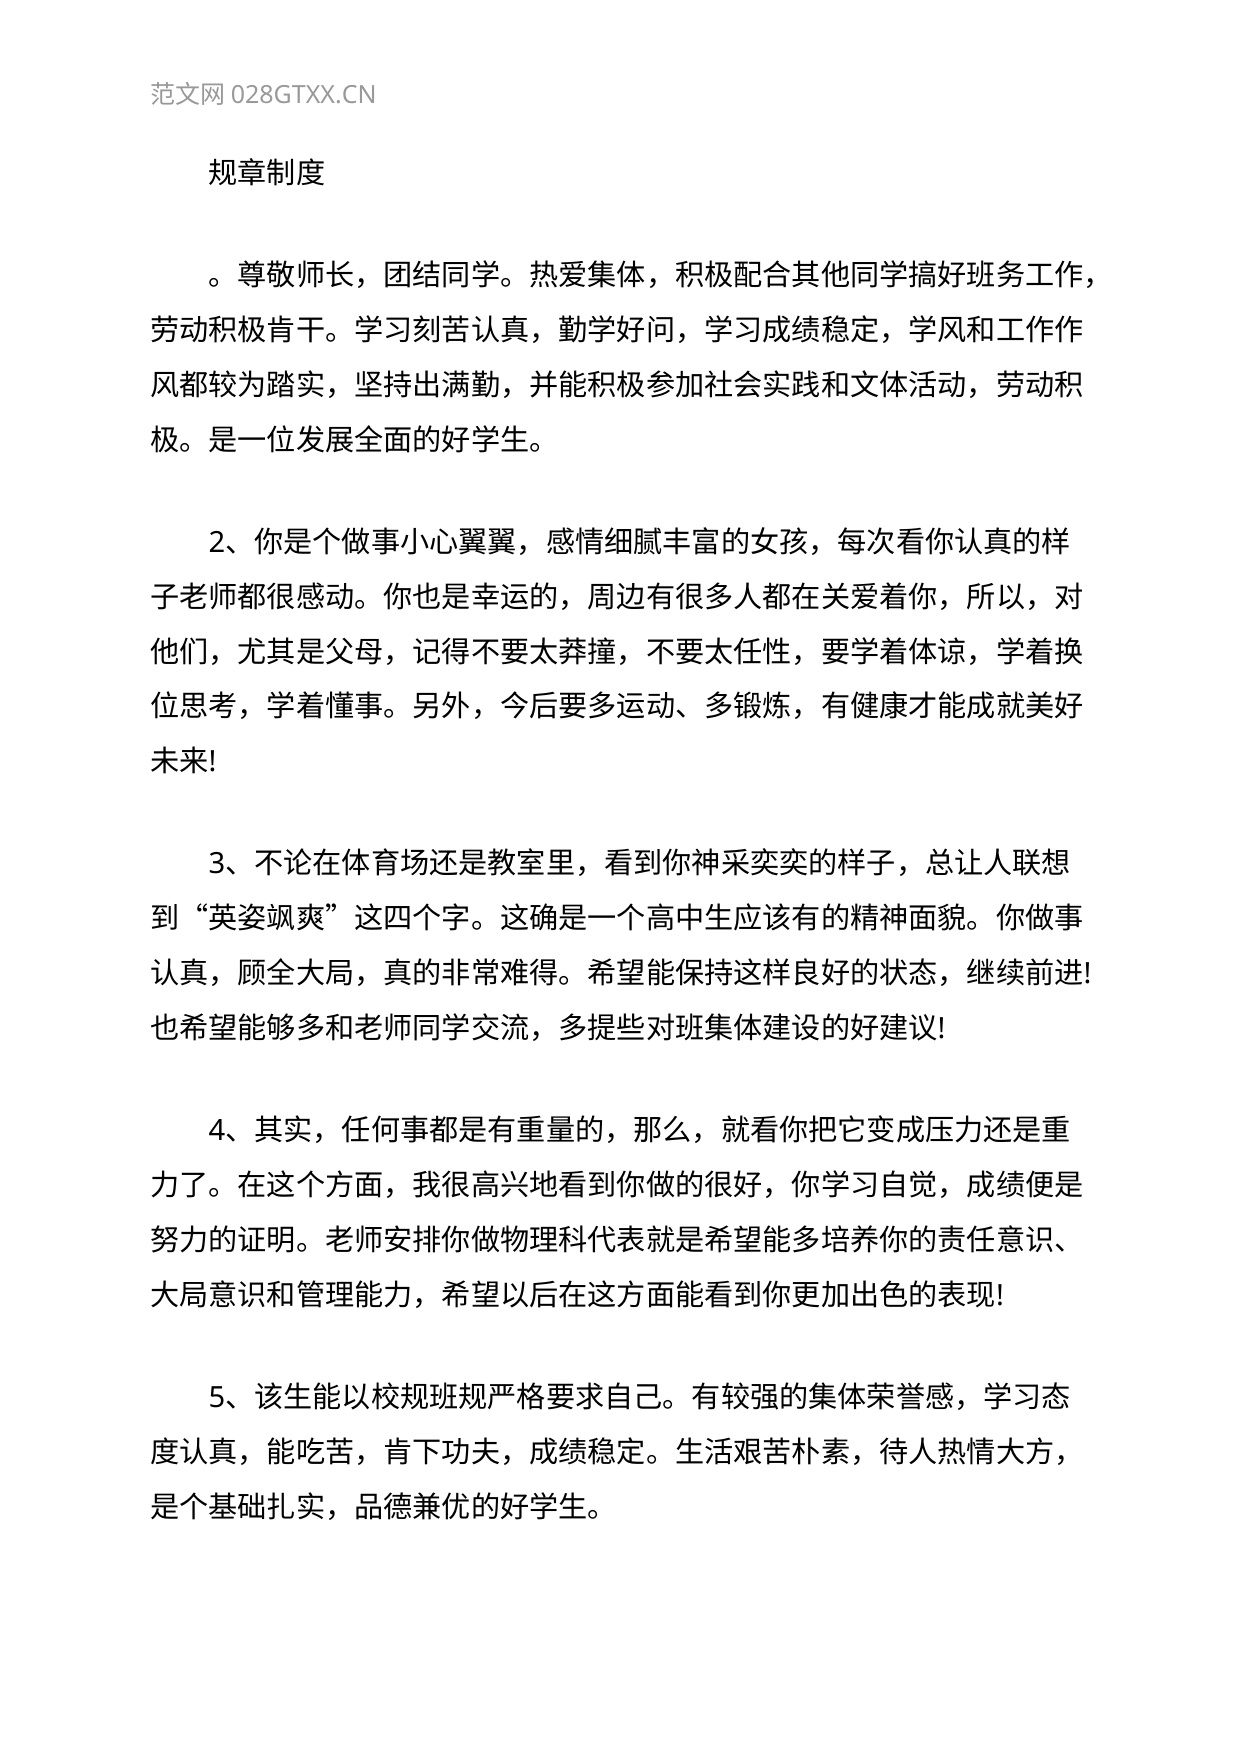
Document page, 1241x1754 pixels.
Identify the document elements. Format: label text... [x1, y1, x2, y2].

text 5、该生能以校规班规严格要求自己。有较强的集体荣誉感，学习态度认真，能吃苦，肯下功夫，成绩稳定。生活艰苦朴素，待人热情大方，是个基础扎实，品德兼优的好学生。 [150, 1373, 1090, 1526]
text 4、其实，任何事都是有重量的，那么，就看你把它变成压力还是重力了。在这个方面，我很高兴地看到你做的很好，你学习自觉，成绩便是努力的证明。老师安排你做物理科代表就是希望能多培养你的责任意识、大局意识和管理能力，希望以后在这方面能看到你更加出色的表现! [150, 1107, 1090, 1314]
text 2、你是个做事小心翼翼，感情细腻丰富的女孩，每次看你认真的样子老师都很感动。你也是幸运的，周边有很多人都在关爱着你，所以，对他们，尤其是父母，记得不要太莽撞，不要太任性，要学着体谅，学着换位思考，学着懂事。另外，今后要多运动、多锻炼，有健康才能成就美好未来! [150, 518, 1090, 780]
text 3、不论在体育场还是教室里，看到你神采奕奕的样子，总让人联想到“英姿飒爽”这四个字。这确是一个高中生应该有的精神面貌。你做事认真，顾全大局，真的非常难得。希望能保持这样良好的状态，继续前进!也希望能够多和老师同学交流，多提些对班集体建设的好建议! [150, 840, 1090, 1047]
text 规章制度 [150, 150, 1090, 192]
text 。尊敬师长，团结同学。热爱集体，积极配合其他同学搞好班务工作，劳动积极肯干。学习刻苦认真，勤学好问，学习成绩稳定，学风和工作作风都较为踏实，坚持出满勤，并能积极参加社会实践和文体活动，劳动积极。是一位发展全面的好学生。 [150, 252, 1090, 459]
